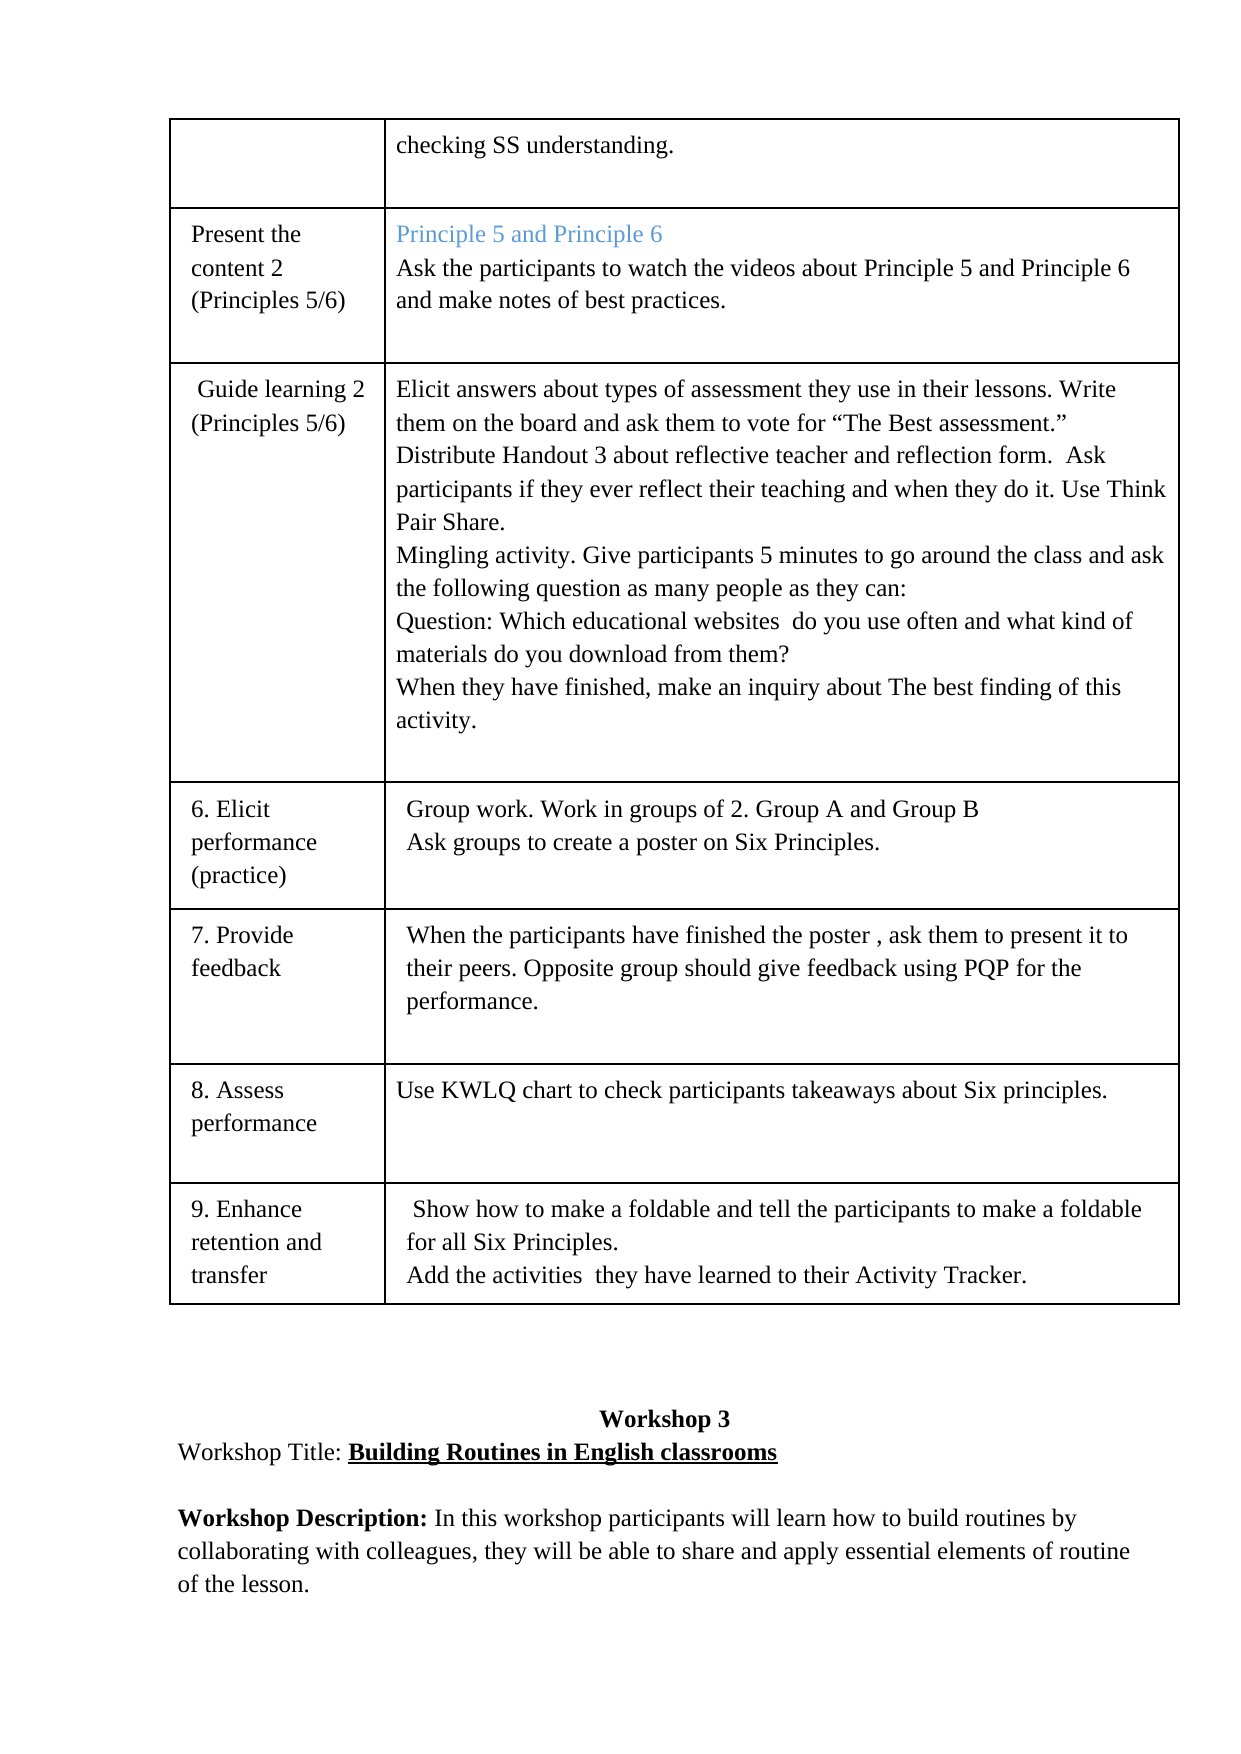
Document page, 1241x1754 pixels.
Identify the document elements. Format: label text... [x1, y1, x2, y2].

table_cell Group work. Work in groups of 2. Group A and Group B Ask groups to create a poster on Six Principles. [386, 783, 1178, 908]
table_cell Elicit answers about types of assessment they use in their lessons. Write them on the board and ask them to vote for “The Best assessment.” Distribute Handout 3 about reflective teacher and reflection form. Ask participants if they ever reflect their teaching and when they do it. Use Think Pair Share. Mingling activity. Give participants 5 minutes to go around the class and ask the following question as many people as they can: Question: Which educational websites do you use often and what kind of materials do you download from them? When they have finished, make an inquiry about The best finding of this activity. [386, 364, 1178, 781]
table_cell When the participants have finished the poster , ask them to present it to their peers. Opposite group should give feedback using PQP for the performance. [386, 910, 1178, 1063]
table_cell Use KWLQ chart to check participants takeaways about Six principles. [386, 1065, 1178, 1182]
table_cell Guide learning 2 (Principles 5/6) [171, 364, 384, 781]
table_cell 8. Assess performance [171, 1065, 384, 1182]
table_cell 7. Provide feedback [171, 910, 384, 1063]
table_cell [171, 120, 384, 207]
text Workshop Description: In this workshop participants will learn how to build routines by collaborating with colleagues, they will be able to share and apply essential elements of routine of the lesson. [177, 1503, 1152, 1598]
table_cell 6. Elicit performance (practice) [171, 783, 384, 908]
text Workshop 3 [177, 1404, 1152, 1433]
table_cell 9. Enhance retention and transfer [171, 1184, 384, 1303]
table_cell Present the content 2 (Principles 5/6) [171, 209, 384, 362]
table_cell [386, 120, 1178, 207]
text Workshop Title: Building Routines in English classrooms [177, 1437, 1152, 1466]
table_cell Show how to make a foldable and tell the participants to make a foldable for all Six Principles. Add the activities they have learned to their Activity Tracker. [386, 1184, 1178, 1303]
table_cell Principle 5 and Principle 6 Ask the participants to watch the videos about Principle 5 and Principle 6 and make notes of best practices. [386, 209, 1178, 362]
